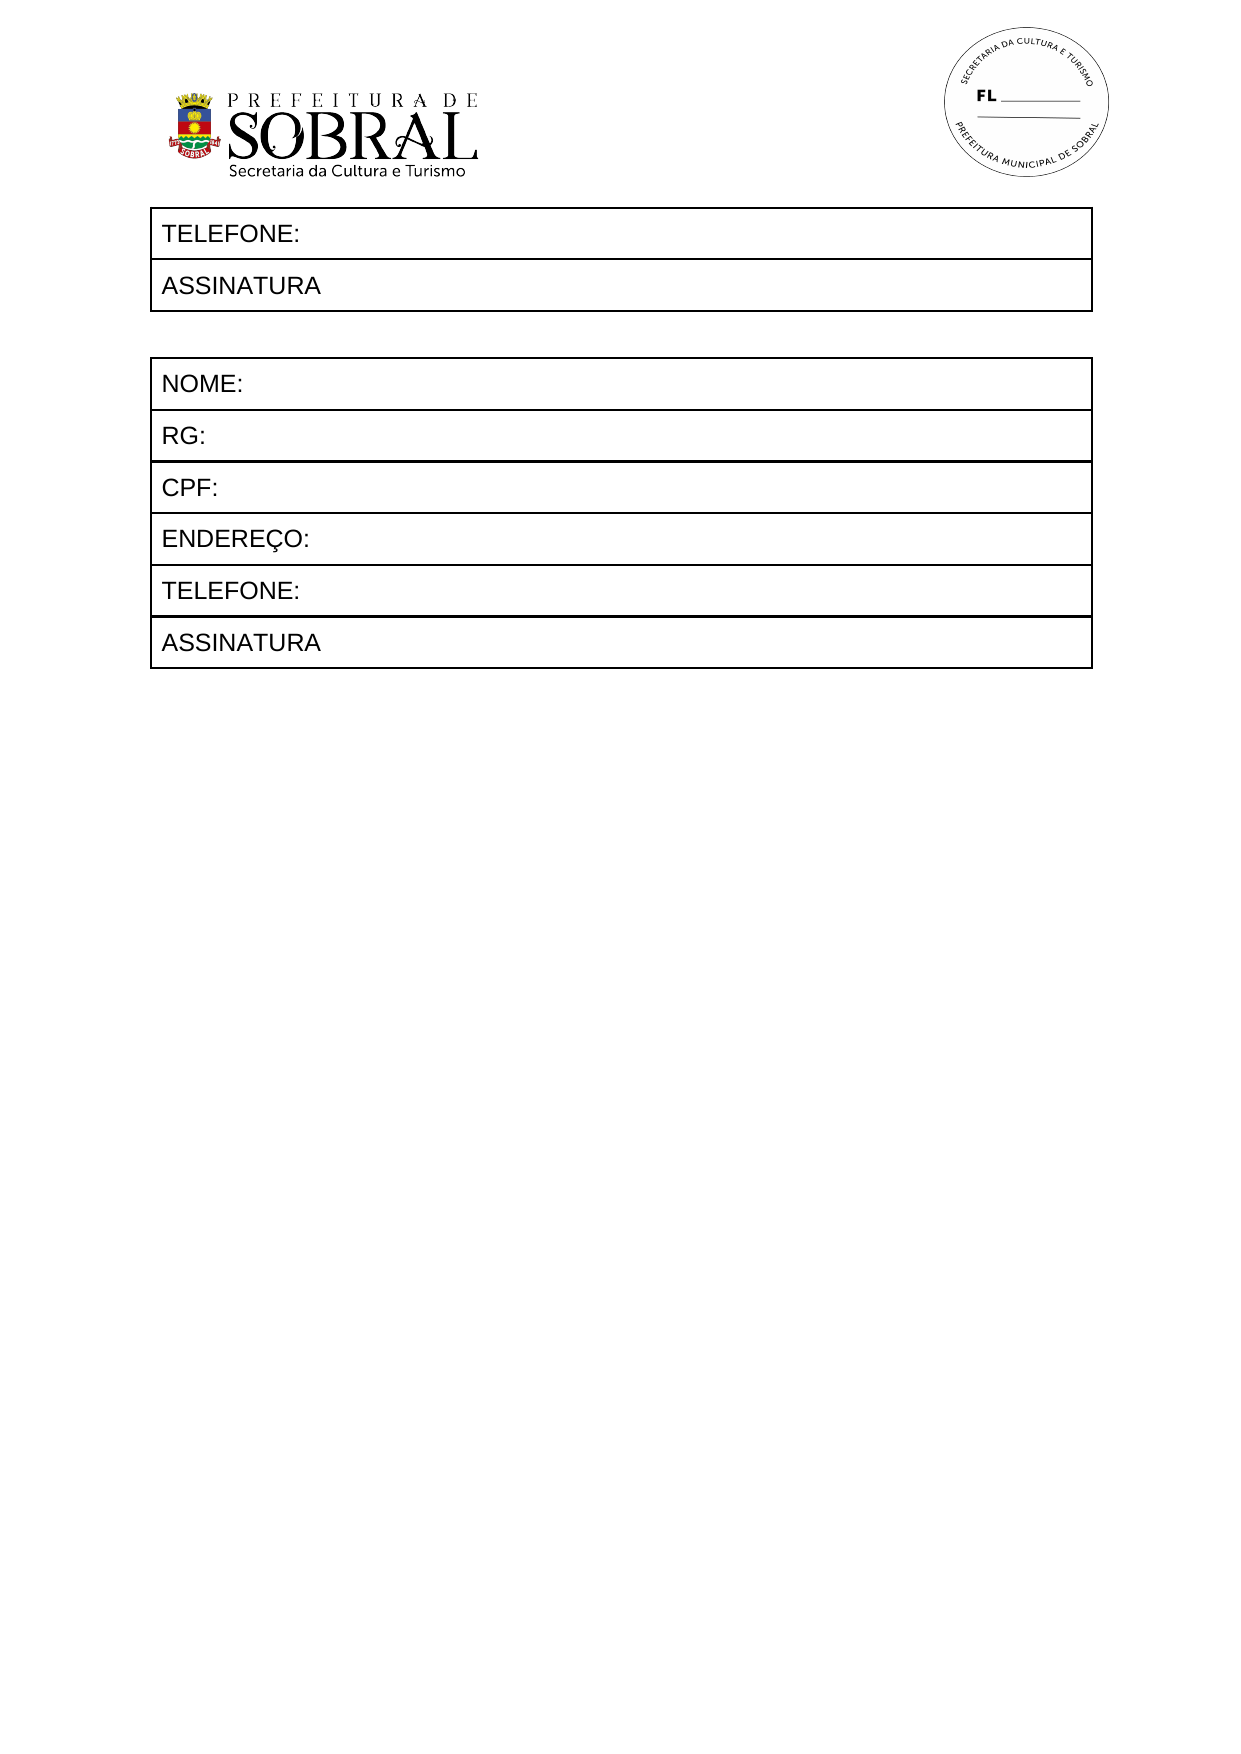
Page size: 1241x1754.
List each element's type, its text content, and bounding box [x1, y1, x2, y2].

table_cell TELEFONE: [152, 209, 1091, 258]
table_cell TELEFONE: [152, 566, 1091, 615]
table_cell ENDEREÇO: [152, 514, 1091, 564]
picture [934, 18, 1118, 186]
table_cell ASSINATURA [152, 260, 1091, 310]
picture [168, 93, 479, 180]
table_header NOME: [152, 359, 1091, 409]
table_cell CPF: [152, 463, 1091, 512]
table_cell RG: [152, 411, 1091, 460]
table_cell ASSINATURA [152, 618, 1091, 667]
